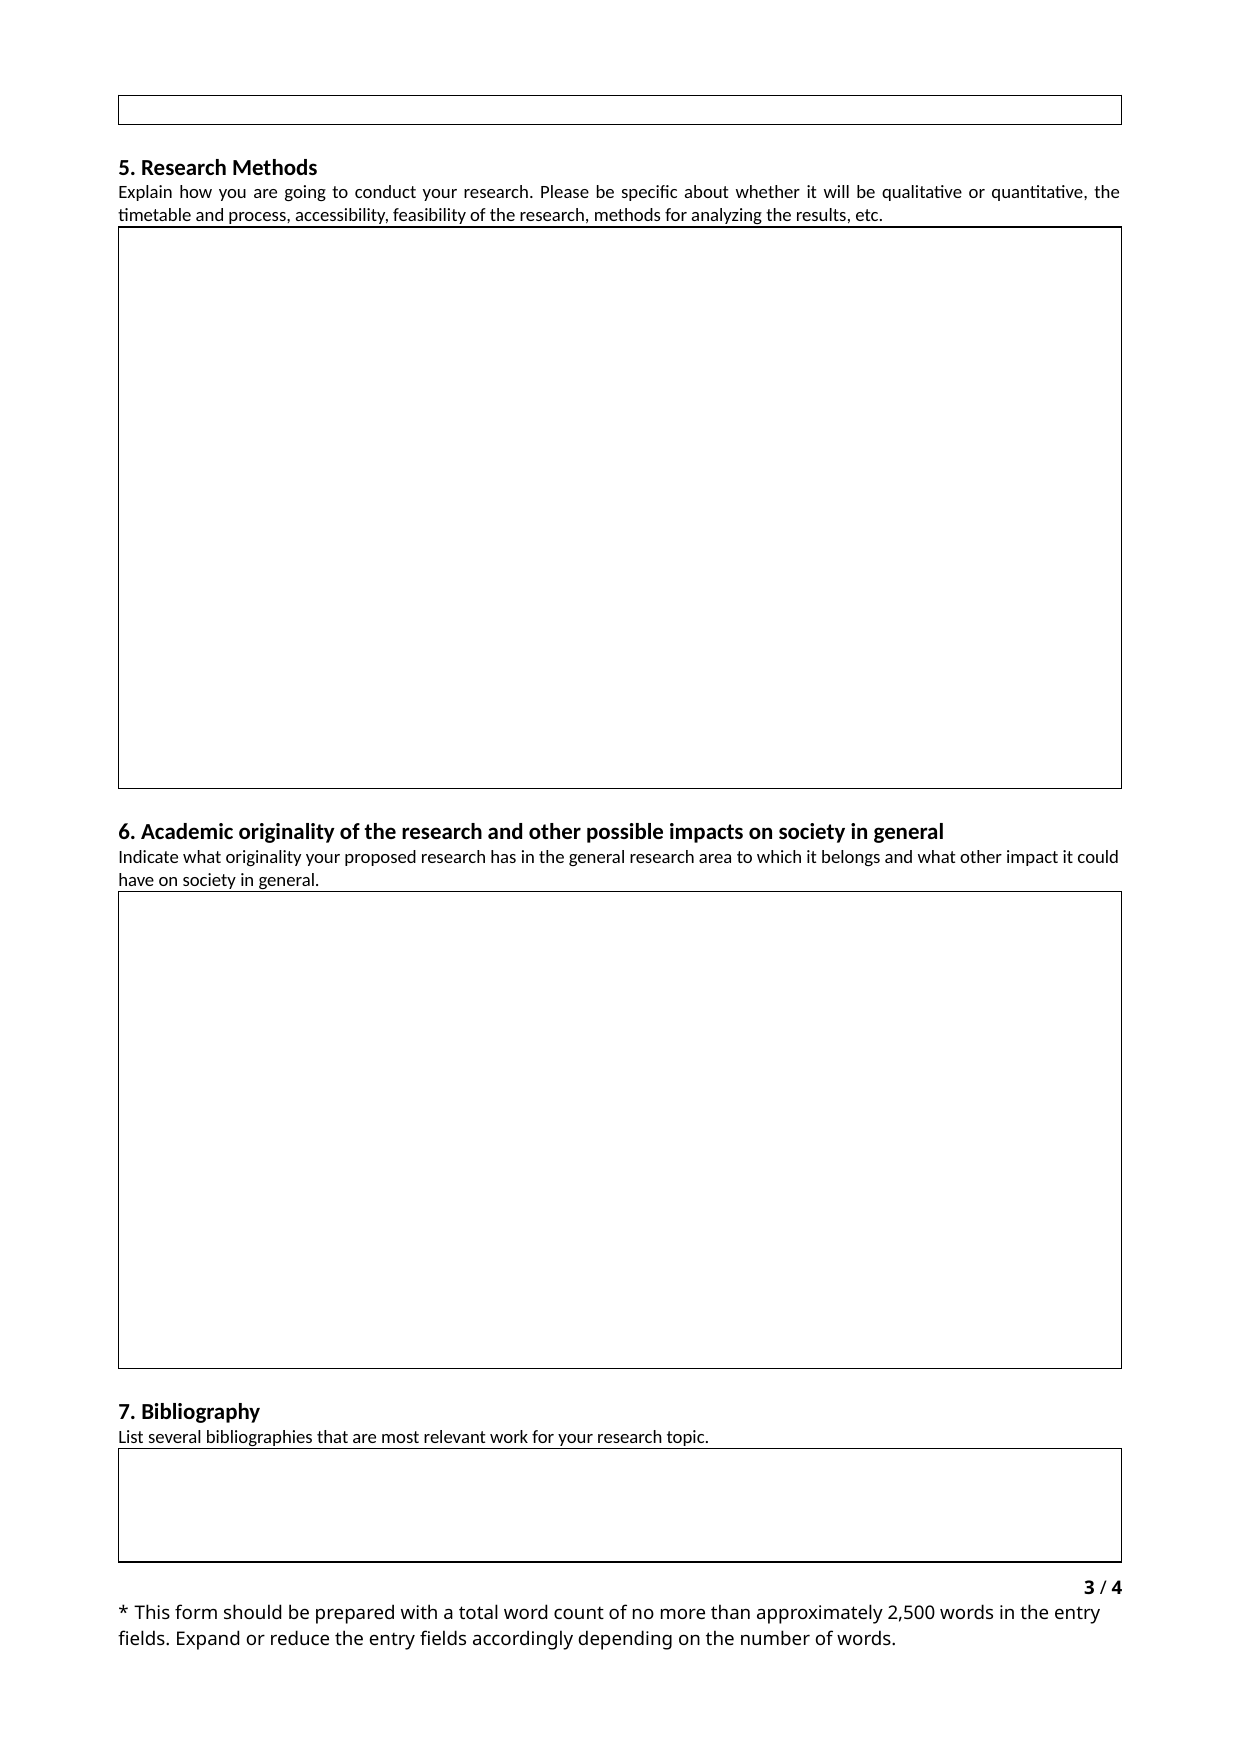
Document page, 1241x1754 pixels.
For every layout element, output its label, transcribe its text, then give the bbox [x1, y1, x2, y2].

table_header [119, 96, 1121, 123]
table_header [119, 892, 1121, 1368]
text Explain how you are going to conduct your research. Please be specific about whether it will be qualitative or quantitative, the timetable and process, accessibility, feasibility of the research, methods for analyzing the results, etc. [118, 181, 1122, 226]
text 7. Bibliography [118, 1397, 1122, 1425]
text List several bibliographies that are most relevant work for your research topic. [118, 1425, 1122, 1448]
text Indicate what originality your proposed research has in the general research area to which it belongs and what other impact it could have on society in general. [118, 845, 1122, 891]
text 5. Research Methods [118, 153, 1122, 181]
text 6. Academic originality of the research and other possible impacts on society in general [118, 817, 1122, 845]
table_header [119, 228, 1121, 788]
table_header [119, 1449, 1121, 1561]
